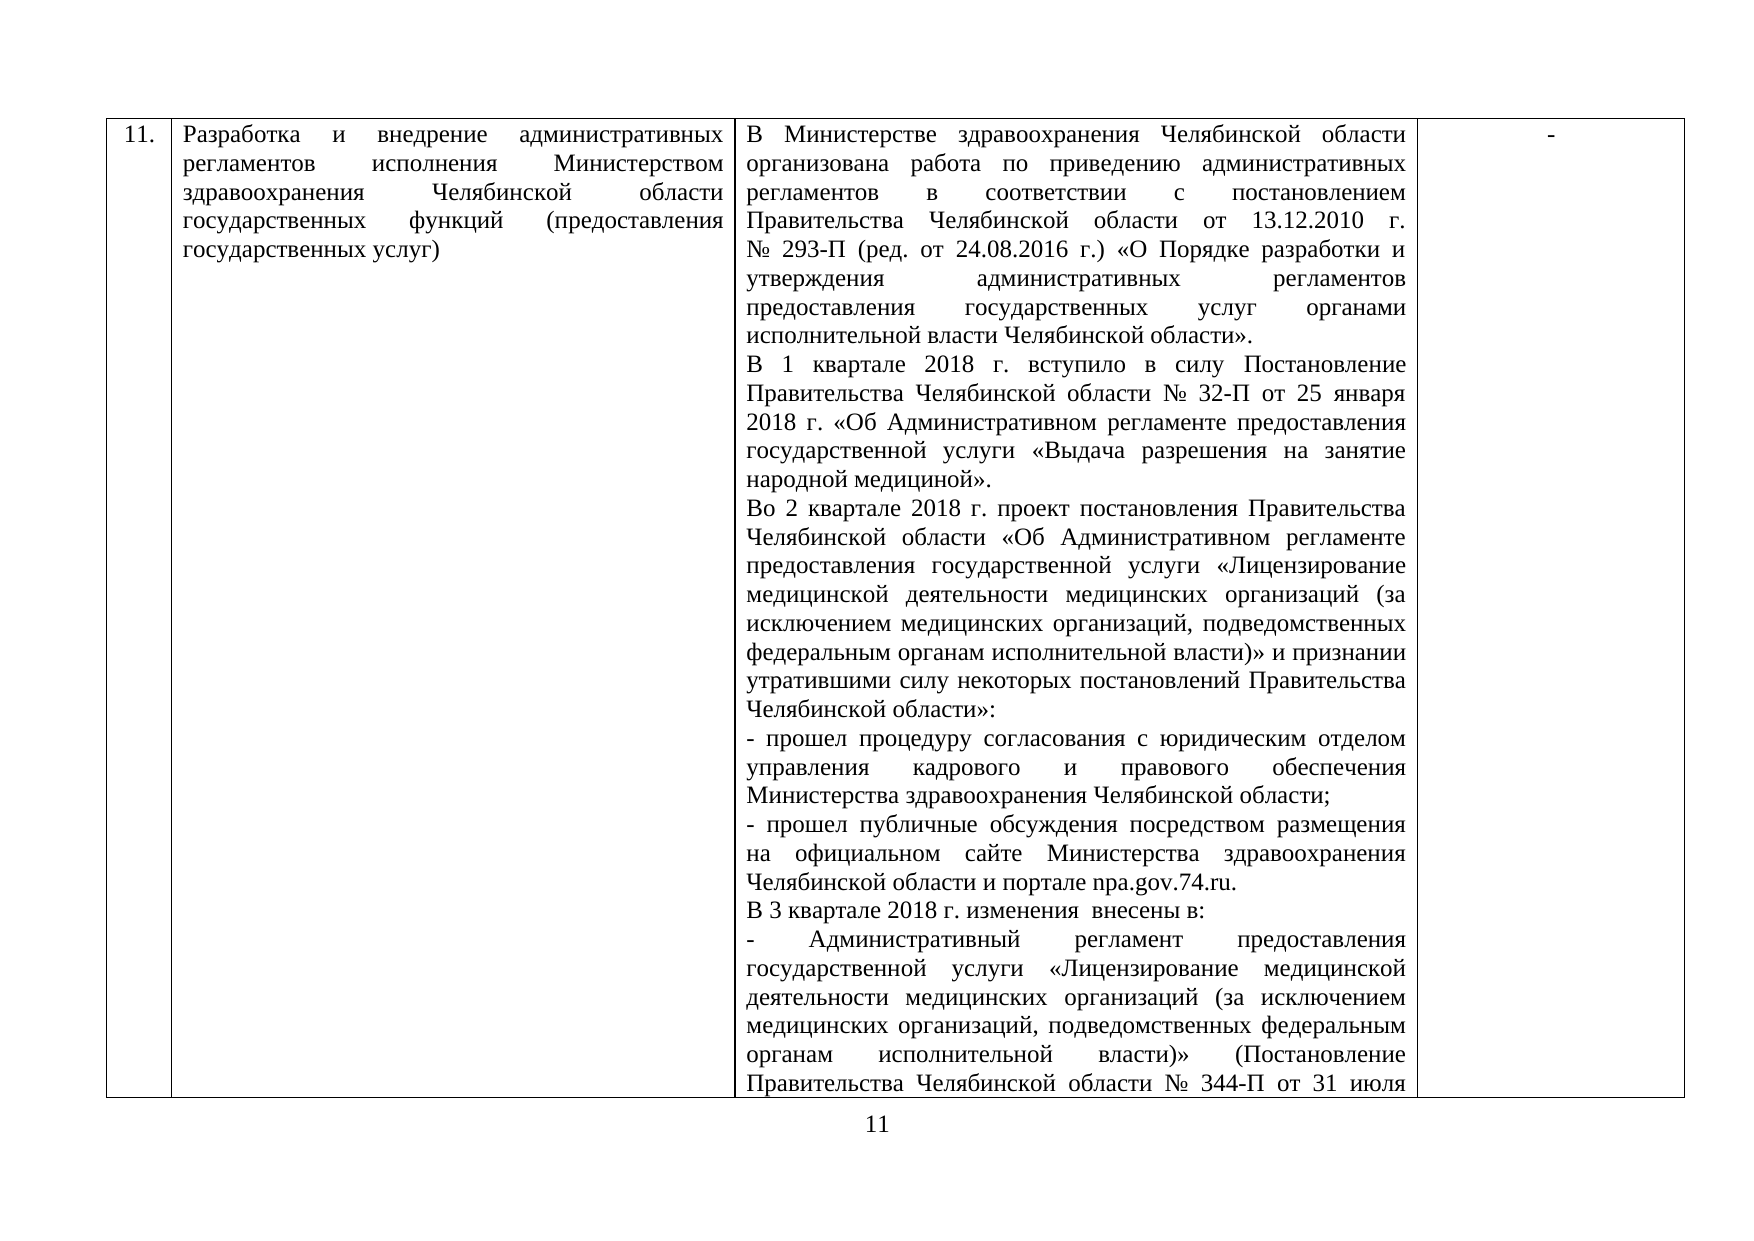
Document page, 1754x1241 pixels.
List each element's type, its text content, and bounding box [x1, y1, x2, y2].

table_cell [172, 119, 734, 1097]
table_cell 11. [107, 119, 171, 1097]
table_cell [736, 119, 1417, 1097]
table_cell - [1418, 119, 1684, 1097]
